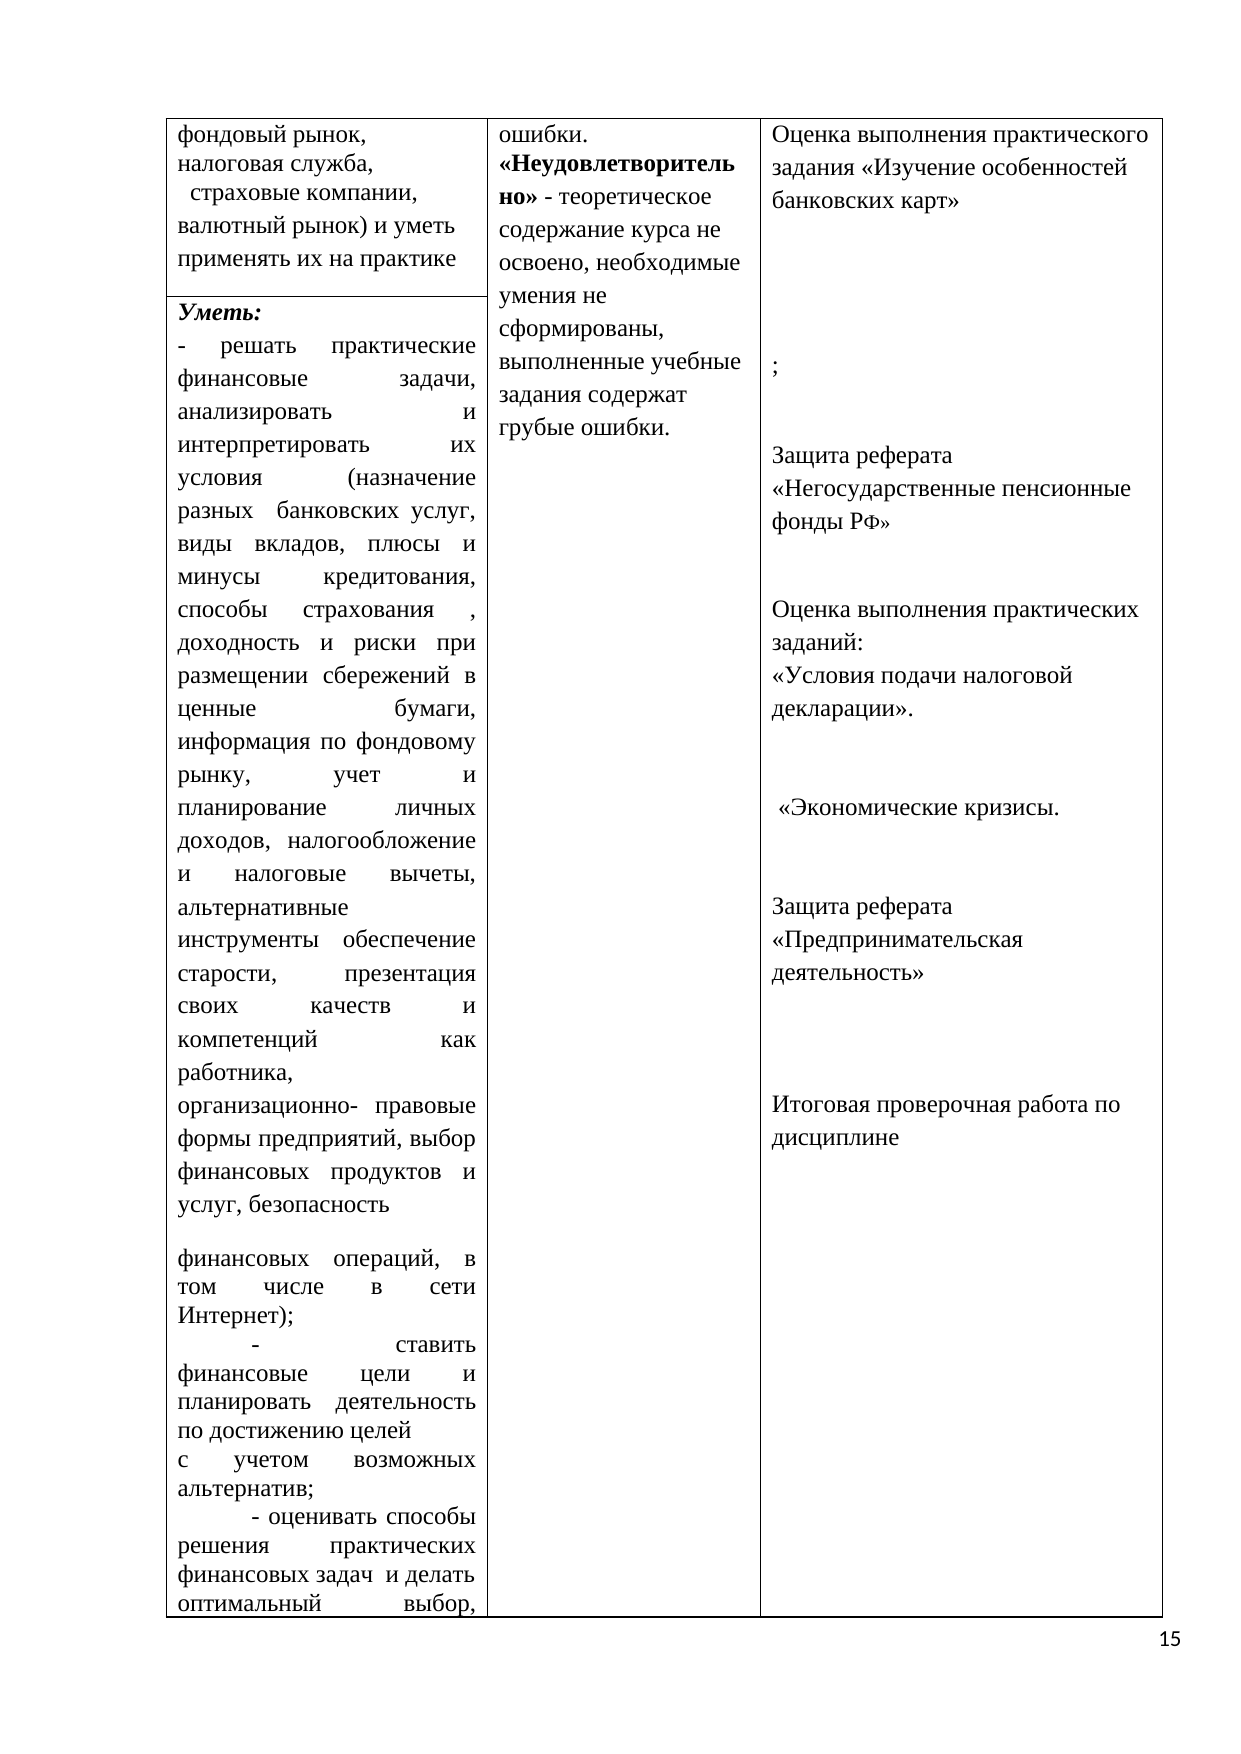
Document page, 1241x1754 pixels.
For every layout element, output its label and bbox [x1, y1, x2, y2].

table_cell [488, 119, 760, 1616]
table_cell [167, 297, 487, 1616]
table_cell [167, 119, 487, 296]
table_cell [761, 119, 1162, 1616]
